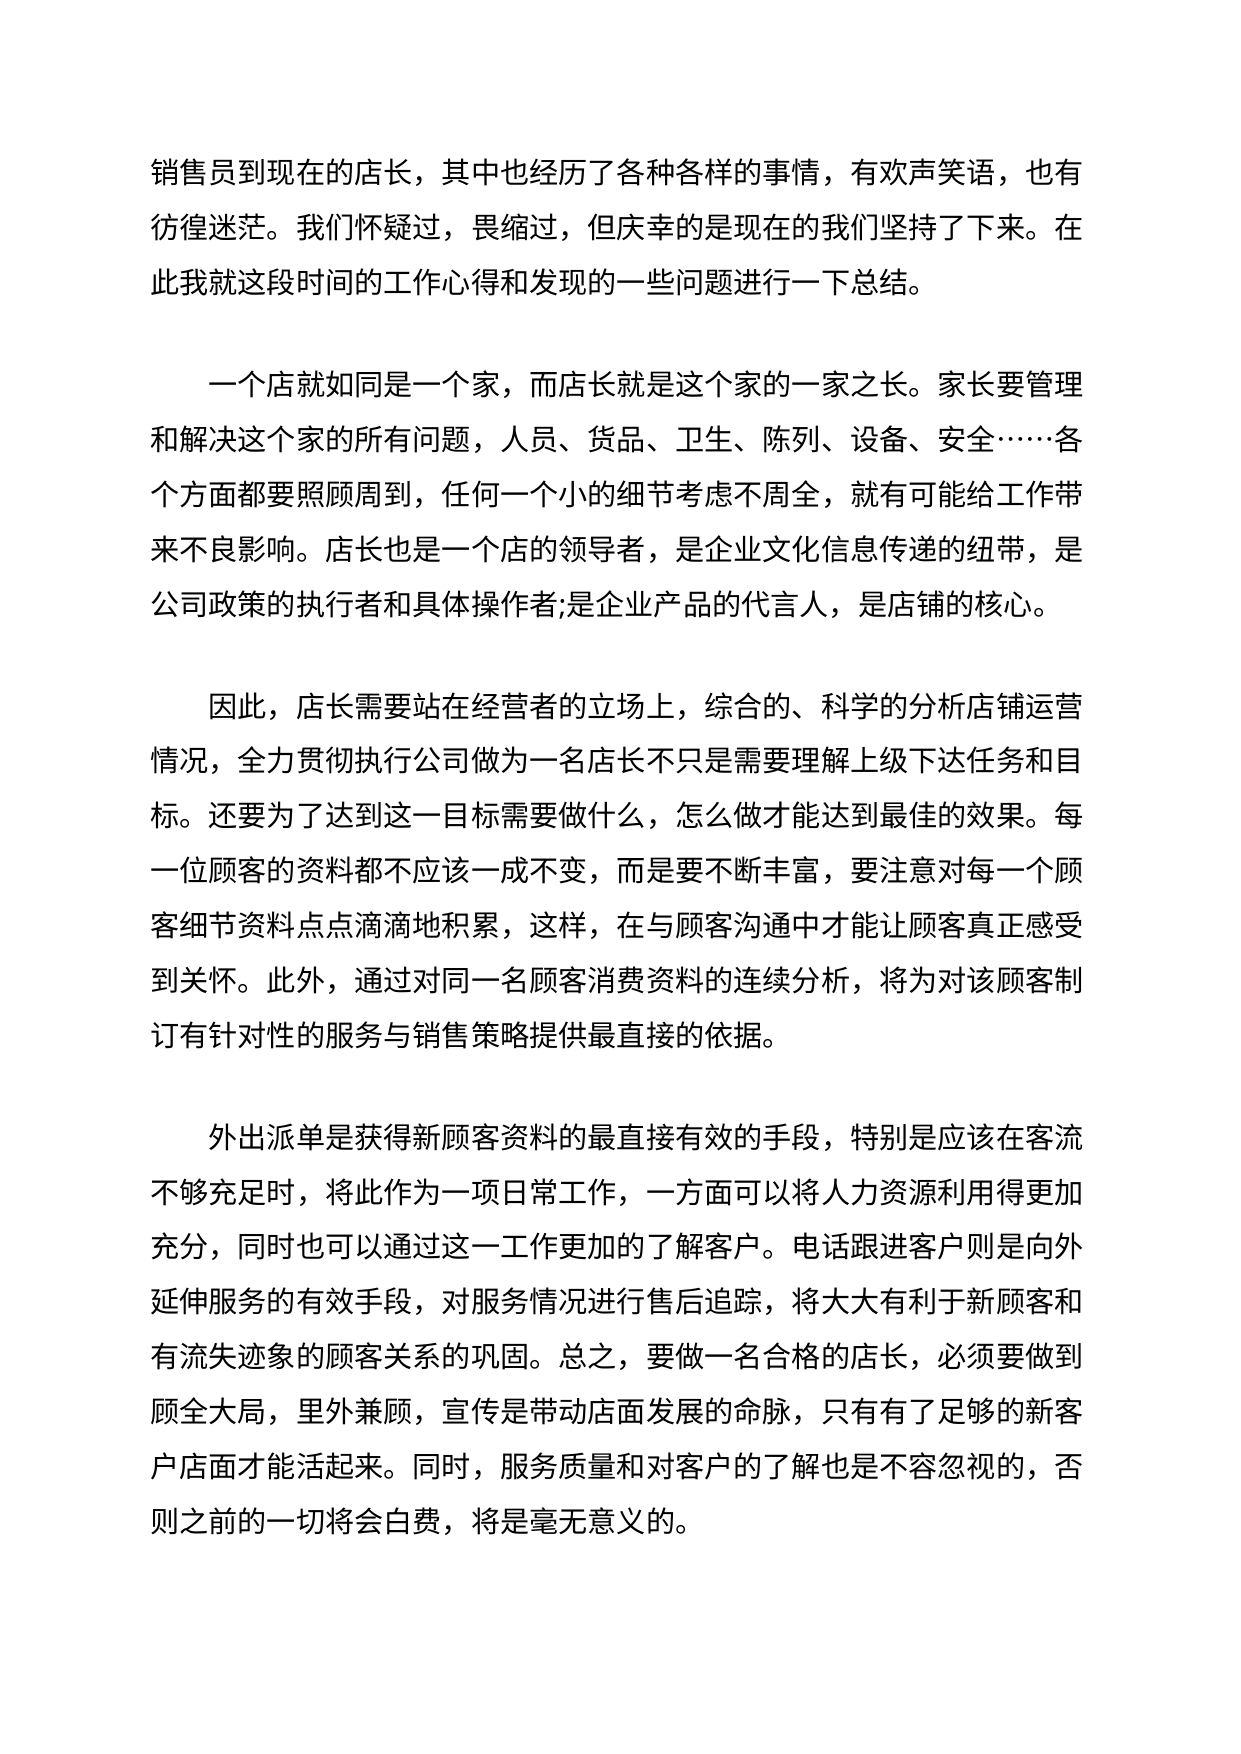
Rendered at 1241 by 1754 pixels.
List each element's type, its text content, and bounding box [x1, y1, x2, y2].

text 外出派单是获得新顾客资料的最直接有效的手段，特别是应该在客流不够充足时，将此作为一项日常工作，一方面可以将人力资源利用得更加充分，同时也可以通过这一工作更加的了解客户。电话跟进客户则是向外延伸服务的有效手段，对服务情况进行售后追踪，将大大有利于新顾客和有流失迹象的顾客关系的巩固。总之，要做一名合格的店长，必须要做到顾全大局，里外兼顾，宣传是带动店面发展的命脉，只有有了足够的新客户店面才能活起来。同时，服务质量和对客户的了解也是不容忽视的，否则之前的一切将会白费，将是毫无意义的。 [150, 1114, 1090, 1541]
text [150, 150, 1090, 302]
text 因此，店长需要站在经营者的立场上，综合的、科学的分析店铺运营情况，全力贯彻执行公司做为一名店长不只是需要理解上级下达任务和目标。还要为了达到这一目标需要做什么，怎么做才能达到最佳的效果。每一位顾客的资料都不应该一成不变，而是要不断丰富，要注意对每一个顾客细节资料点点滴滴地积累，这样，在与顾客沟通中才能让顾客真正感受到关怀。此外，通过对同一名顾客消费资料的连续分析，将为对该顾客制订有针对性的服务与销售策略提供最直接的依据。 [150, 683, 1090, 1055]
text 一个店就如同是一个家，而店长就是这个家的一家之长。家长要管理和解决这个家的所有问题，人员、货品、卫生、陈列、设备、安全……各个方面都要照顾周到，任何一个小的细节考虑不周全，就有可能给工作带来不良影响。店长也是一个店的领导者，是企业文化信息传递的纽带，是公司政策的执行者和具体操作者;是企业产品的代言人，是店铺的核心。 [150, 362, 1090, 623]
